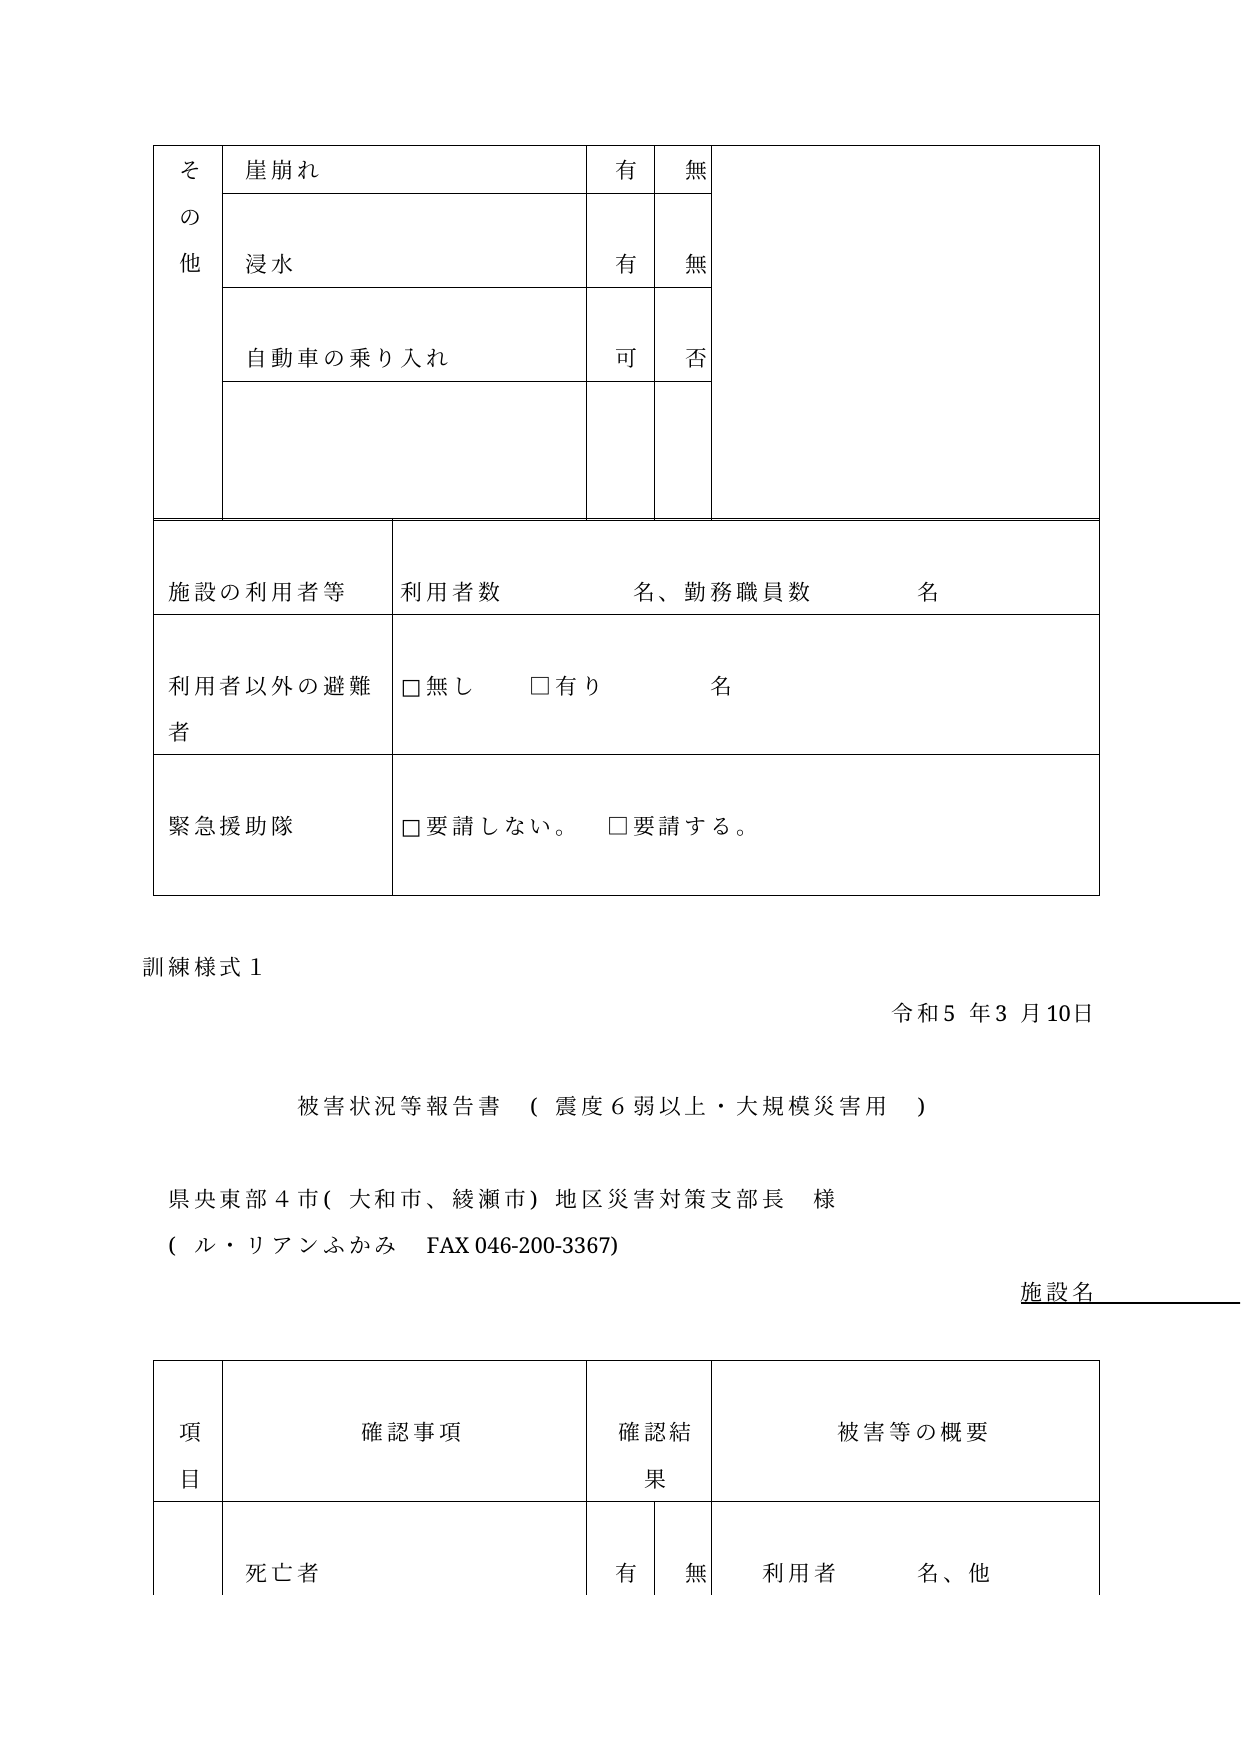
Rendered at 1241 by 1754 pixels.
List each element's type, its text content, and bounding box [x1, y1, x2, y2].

table_cell 崖崩れ [223, 146, 586, 193]
table_cell 自動車の乗り入れ [223, 288, 586, 381]
table_cell 有 [587, 146, 654, 193]
table_cell □無し □有り 名 [393, 615, 1099, 754]
table_cell [587, 382, 654, 518]
table_cell 浸水 [223, 194, 586, 287]
table_cell 利用者 名、他 名 [712, 1502, 1099, 1595]
text 施設名 [142, 1267, 1098, 1314]
table_header 項目 [154, 1361, 222, 1501]
table_cell 利用者数 名、勤務職員数 名 [393, 521, 1099, 614]
table_cell 否 [655, 288, 711, 381]
text 県央東部４市(大和市、綾瀬市)地区災害対策支部長 様 [142, 1174, 1098, 1221]
table_header 確認事項 [223, 1361, 586, 1501]
text (ル・リアンふかみ FAX 046-200-3367) [142, 1221, 1098, 1267]
table_cell 無 [655, 194, 711, 287]
table_cell 人的 [154, 1502, 222, 1595]
table_cell 無 [655, 1502, 711, 1595]
text 令和5年3月10日 [142, 989, 1098, 1035]
text 訓練様式１ [142, 942, 1098, 989]
table_cell 有 [587, 1502, 654, 1595]
table_cell [223, 382, 586, 518]
table_header 被害等の概要 [712, 1361, 1099, 1501]
table_cell 緊急援助隊 [154, 755, 392, 895]
table_header 確認結果 [587, 1361, 711, 1501]
text 被害状況等報告書 ( 震度６弱以上・大規模災害用 ) [142, 1082, 1098, 1128]
table_cell 利用者以外の避難者 [154, 615, 392, 754]
table_cell 無 [655, 146, 711, 193]
table_cell 有 [587, 194, 654, 287]
table_cell [655, 382, 711, 518]
table_cell □要請しない。 □要請する。 [393, 755, 1099, 895]
table_cell 死亡者 [223, 1502, 586, 1595]
table_cell 可 [587, 288, 654, 381]
table_cell 施設の利用者等 [154, 521, 392, 614]
